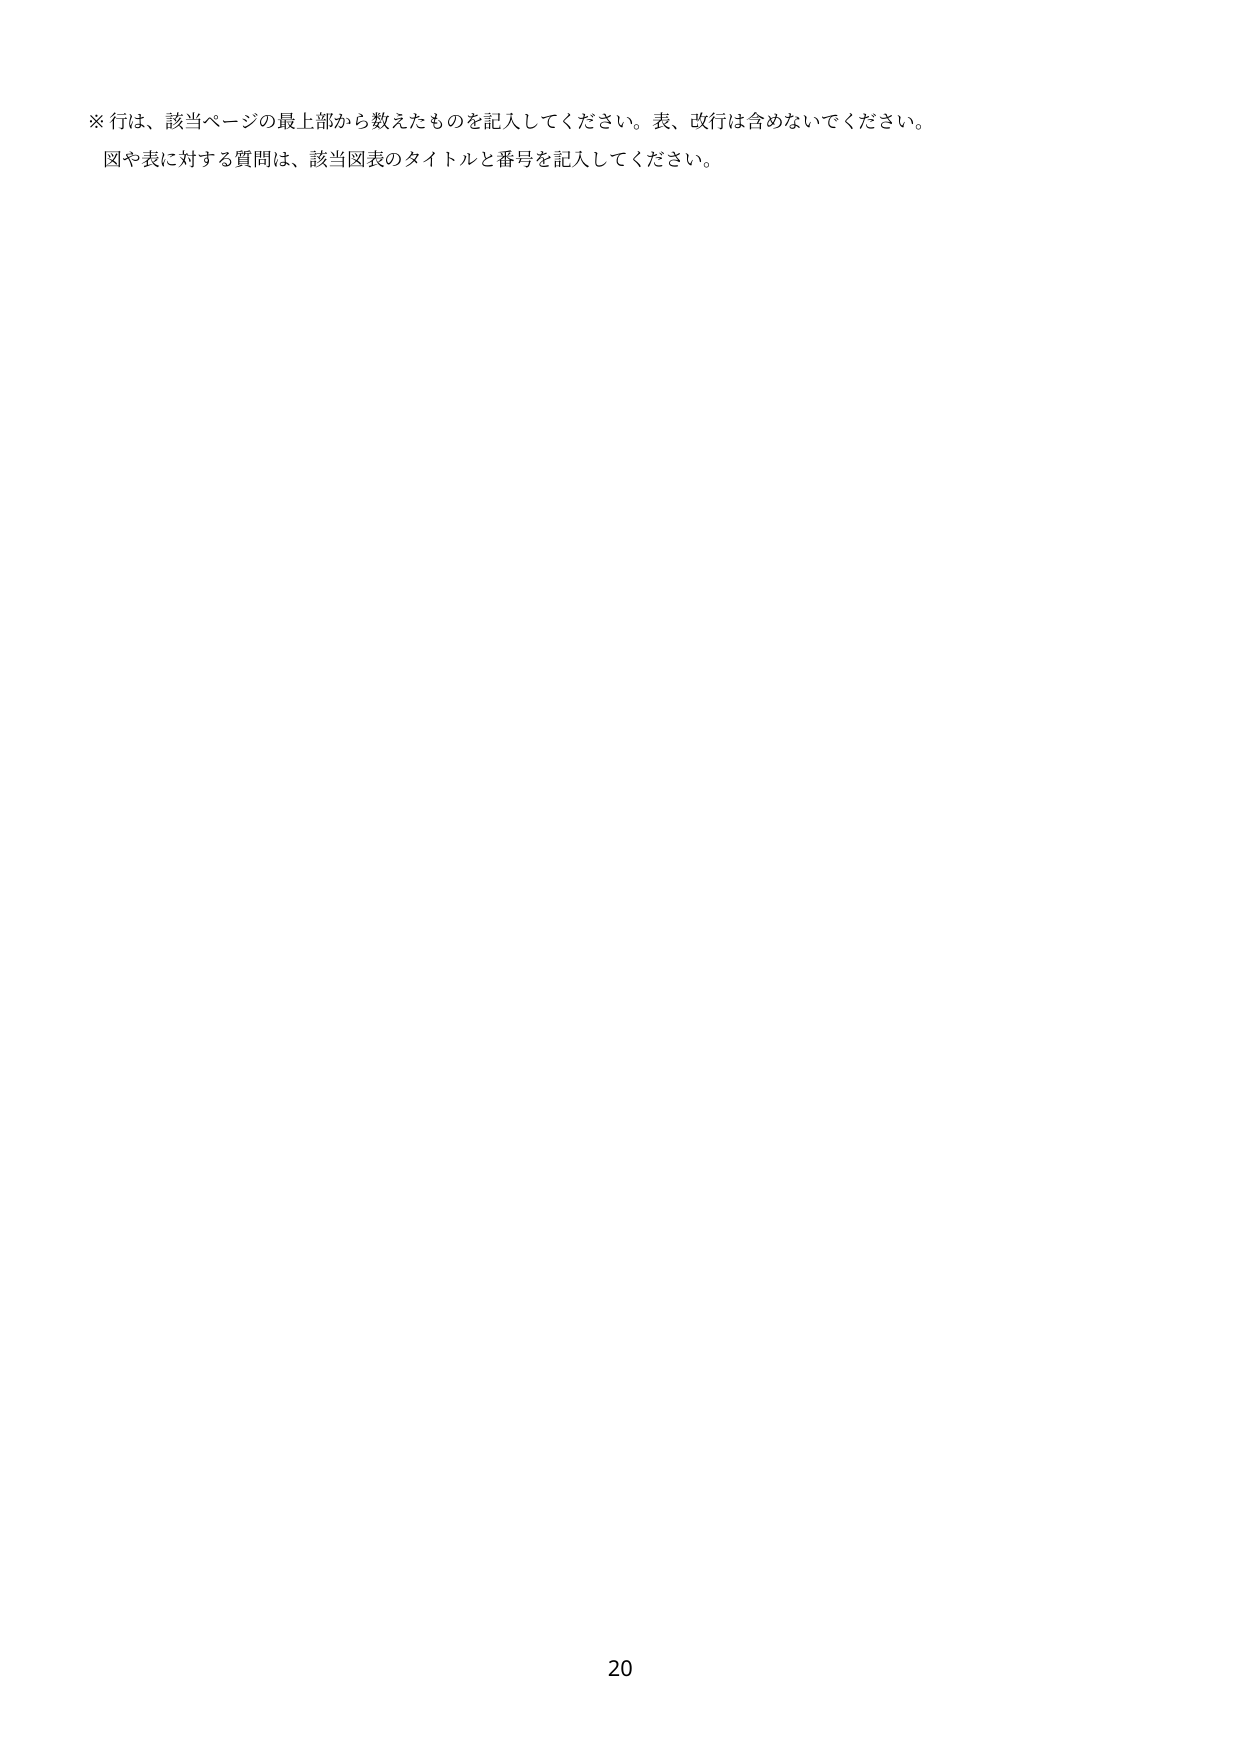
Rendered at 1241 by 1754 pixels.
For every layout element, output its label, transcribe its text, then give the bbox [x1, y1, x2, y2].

text ※ 行は、該当ページの最上部から数えたものを記入してください。表、改行は含めないでください。 [89, 102, 1152, 140]
text 図や表に対する質問は、該当図表のタイトルと番号を記入してください。 [89, 140, 1152, 177]
